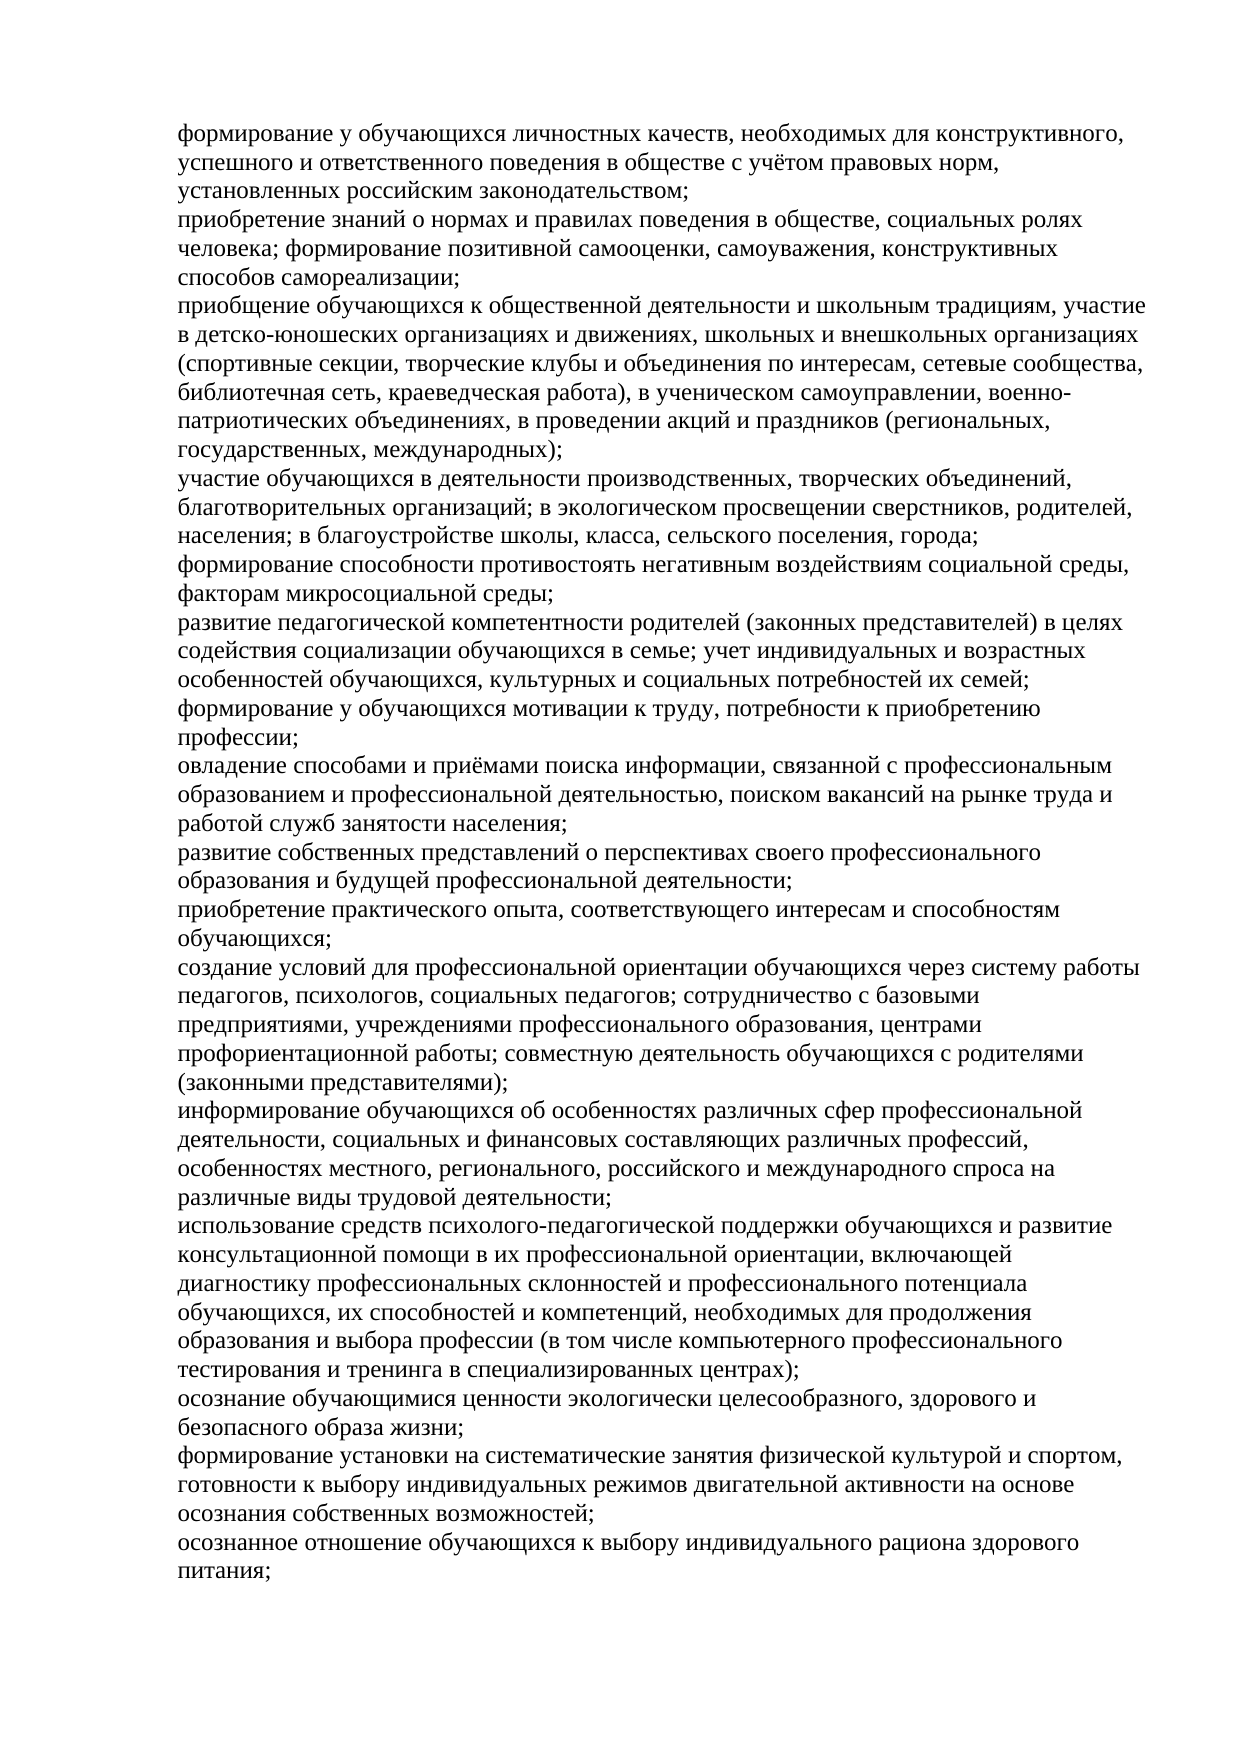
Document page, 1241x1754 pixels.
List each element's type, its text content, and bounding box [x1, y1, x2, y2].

text приобщение обучающихся к общественной деятельности и школьным традициям, участие в детско-юношеских организациях и движениях, школьных и внешкольных организациях (спортивные секции, творческие клубы и объединения по интересам, сетевые сообщества, библиотечная сеть, краеведческая работа), в ученическом самоуправлении, военно-патриотических объединениях, в проведении акций и праздников (региональных, государственных, международных); [177, 291, 1152, 463]
text использование средств психолого-педагогической поддержки обучающихся и развитие консультационной помощи в их профессиональной ориентации, включающей диагностику профессиональных склонностей и профессионального потенциала обучающихся, их способностей и компетенций, необходимых для продолжения образования и выбора профессии (в том числе компьютерного профессионального тестирования и тренинга в специализированных центрах); [177, 1211, 1152, 1383]
text приобретение знаний о нормах и правилах поведения в обществе, социальных ролях человека; формирование позитивной самооценки, самоуважения, конструктивных способов самореализации; [177, 204, 1152, 291]
text формирование у обучающихся мотивации к труду, потребности к приобретению профессии; [177, 693, 1152, 751]
text информирование обучающихся об особенностях различных сфер профессиональной деятельности, социальных и финансовых составляющих различных профессий, особенностях местного, регионального, российского и международного спроса на различные виды трудовой деятельности; [177, 1096, 1152, 1211]
text формирование у обучающихся личностных качеств, необходимых для конструктивного, успешного и ответственного поведения в обществе с учётом правовых норм, установленных российским законодательством; [177, 118, 1152, 204]
text осознанное отношение обучающихся к выбору индивидуального рациона здорового питания; [177, 1527, 1152, 1584]
text осознание обучающимися ценности экологически целесообразного, здорового и безопасного образа жизни; [177, 1383, 1152, 1441]
text развитие педагогической компетентности родителей (законных представителей) в целях содействия социализации обучающихся в семье; учет индивидуальных и возрастных особенностей обучающихся, культурных и социальных потребностей их семей; [177, 607, 1152, 693]
text развитие собственных представлений о перспективах своего профессионального образования и будущей профессиональной деятельности; [177, 837, 1152, 894]
text создание условий для профессиональной ориентации обучающихся через систему работы педагогов, психологов, социальных педагогов; сотрудничество с базовыми предприятиями, учреждениями профессионального образования, центрами профориентационной работы; совместную деятельность обучающихся с родителями (законными представителями); [177, 952, 1152, 1096]
text формирование способности противостоять негативным воздействиям социальной среды, факторам микросоциальной среды; [177, 549, 1152, 607]
text формирование установки на систематические занятия физической культурой и спортом, готовности к выбору индивидуальных режимов двигательной активности на основе осознания собственных возможностей; [177, 1441, 1152, 1527]
text участие обучающихся в деятельности производственных, творческих объединений, благотворительных организаций; в экологическом просвещении сверстников, родителей, населения; в благоустройстве школы, класса, сельского поселения, города; [177, 463, 1152, 549]
text овладение способами и приёмами поиска информации, связанной с профессиональным образованием и профессиональной деятельностью, поиском вакансий на рынке труда и работой служб занятости населения; [177, 751, 1152, 837]
text приобретение практического опыта, соответствующего интересам и способностям обучающихся; [177, 894, 1152, 952]
